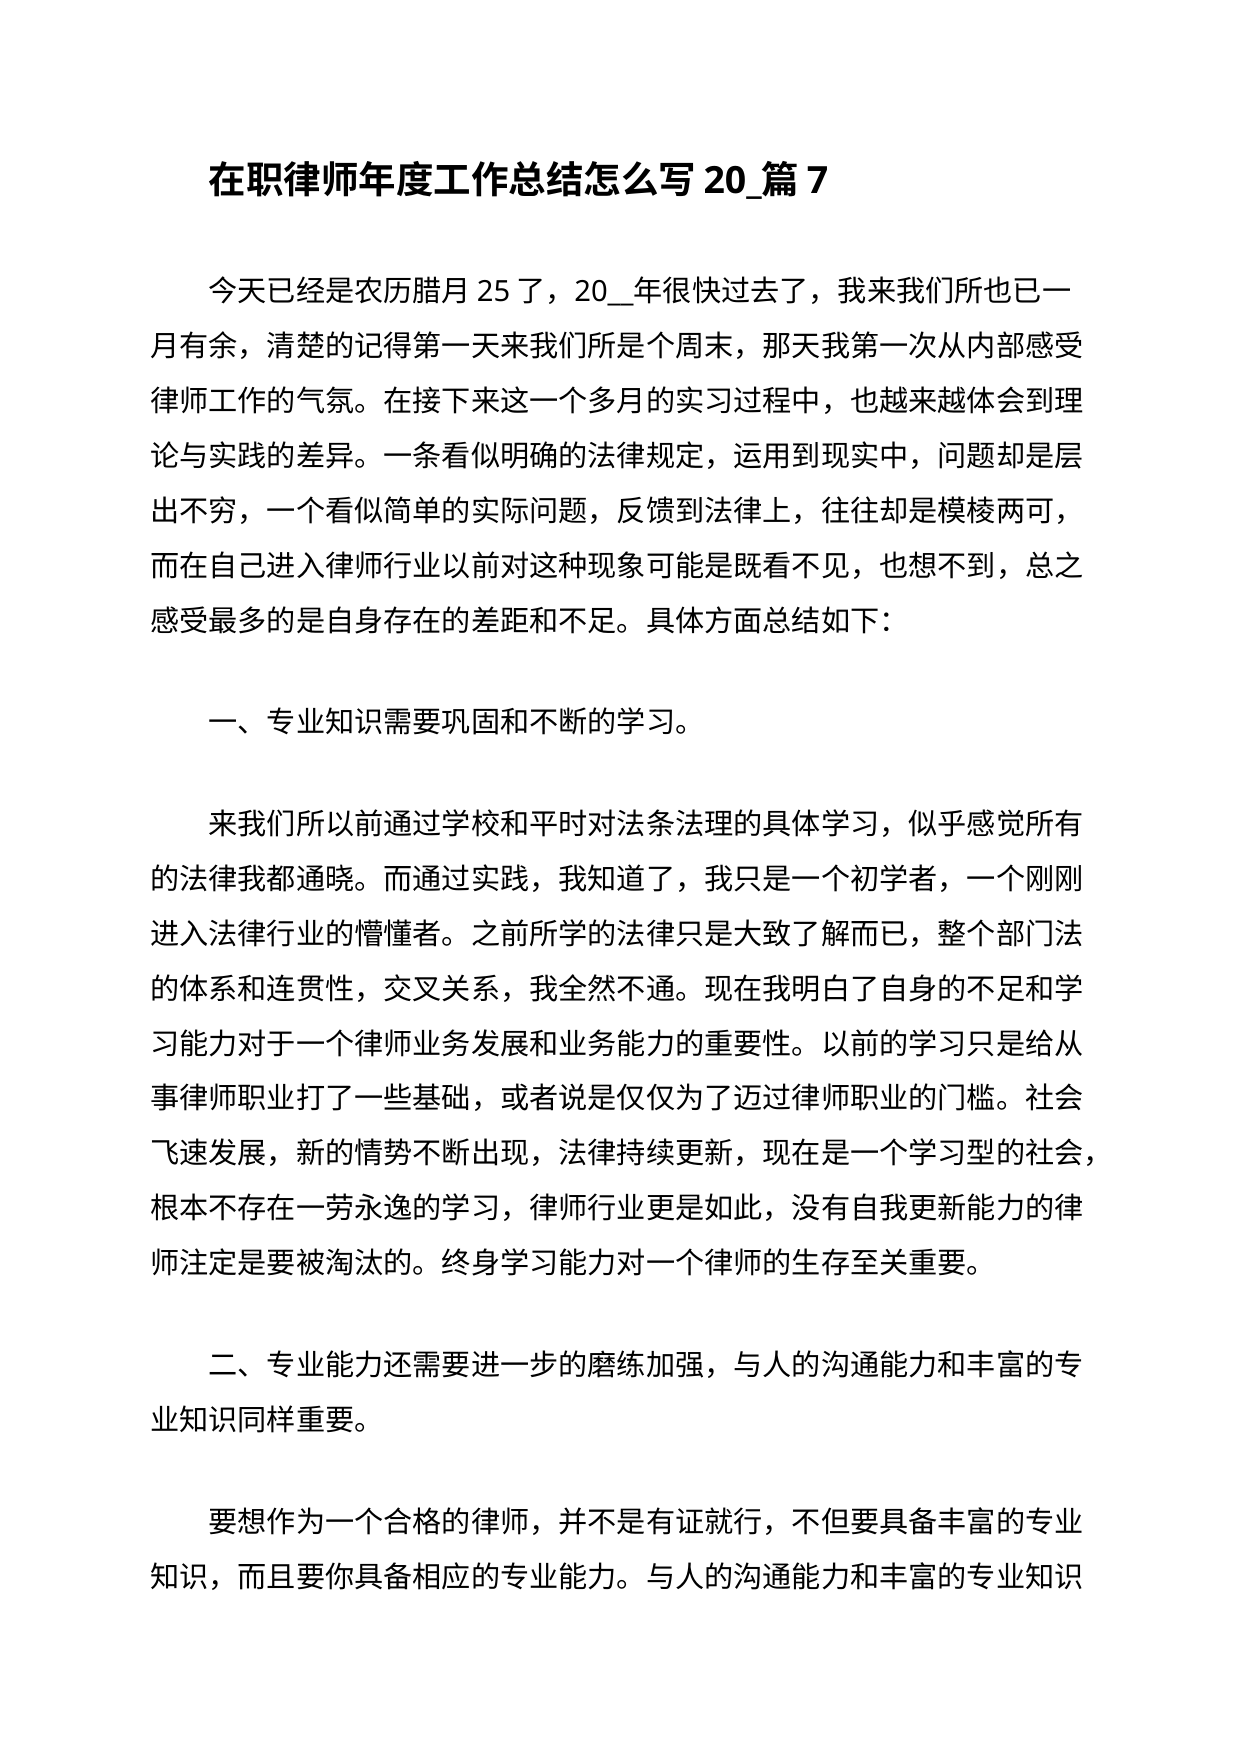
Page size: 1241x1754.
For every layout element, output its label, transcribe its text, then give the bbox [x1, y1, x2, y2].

text 一、专业知识需要巩固和不断的学习。 [150, 699, 1090, 741]
text 今天已经是农历腊月25了，20__年很快过去了，我来我们所也已一月有余，清楚的记得第一天来我们所是个周末，那天我第一次从内部感受律师工作的气氛。在接下来这一个多月的实习过程中，也越来越体会到理论与实践的差异。一条看似明确的法律规定，运用到现实中，问题却是层出不穷，一个看似简单的实际问题，反馈到法律上，往往却是模棱两可，而在自己进入律师行业以前对这种现象可能是既看不见，也想不到，总之感受最多的是自身存在的差距和不足。具体方面总结如下： [150, 268, 1090, 639]
text 在职律师年度工作总结怎么写20_篇7 [150, 150, 1090, 204]
text 二、专业能力还需要进一步的磨练加强，与人的沟通能力和丰富的专业知识同样重要。 [150, 1342, 1090, 1439]
text 来我们所以前通过学校和平时对法条法理的具体学习，似乎感觉所有的法律我都通晓。而通过实践，我知道了，我只是一个初学者，一个刚刚进入法律行业的懵懂者。之前所学的法律只是大致了解而已，整个部门法的体系和连贯性，交叉关系，我全然不通。现在我明白了自身的不足和学习能力对于一个律师业务发展和业务能力的重要性。以前的学习只是给从事律师职业打了一些基础，或者说是仅仅为了迈过律师职业的门槛。社会飞速发展，新的情势不断出现，法律持续更新，现在是一个学习型的社会，根本不存在一劳永逸的学习，律师行业更是如此，没有自我更新能力的律师注定是要被淘汰的。终身学习能力对一个律师的生存至关重要。 [150, 801, 1090, 1282]
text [150, 1498, 1090, 1595]
